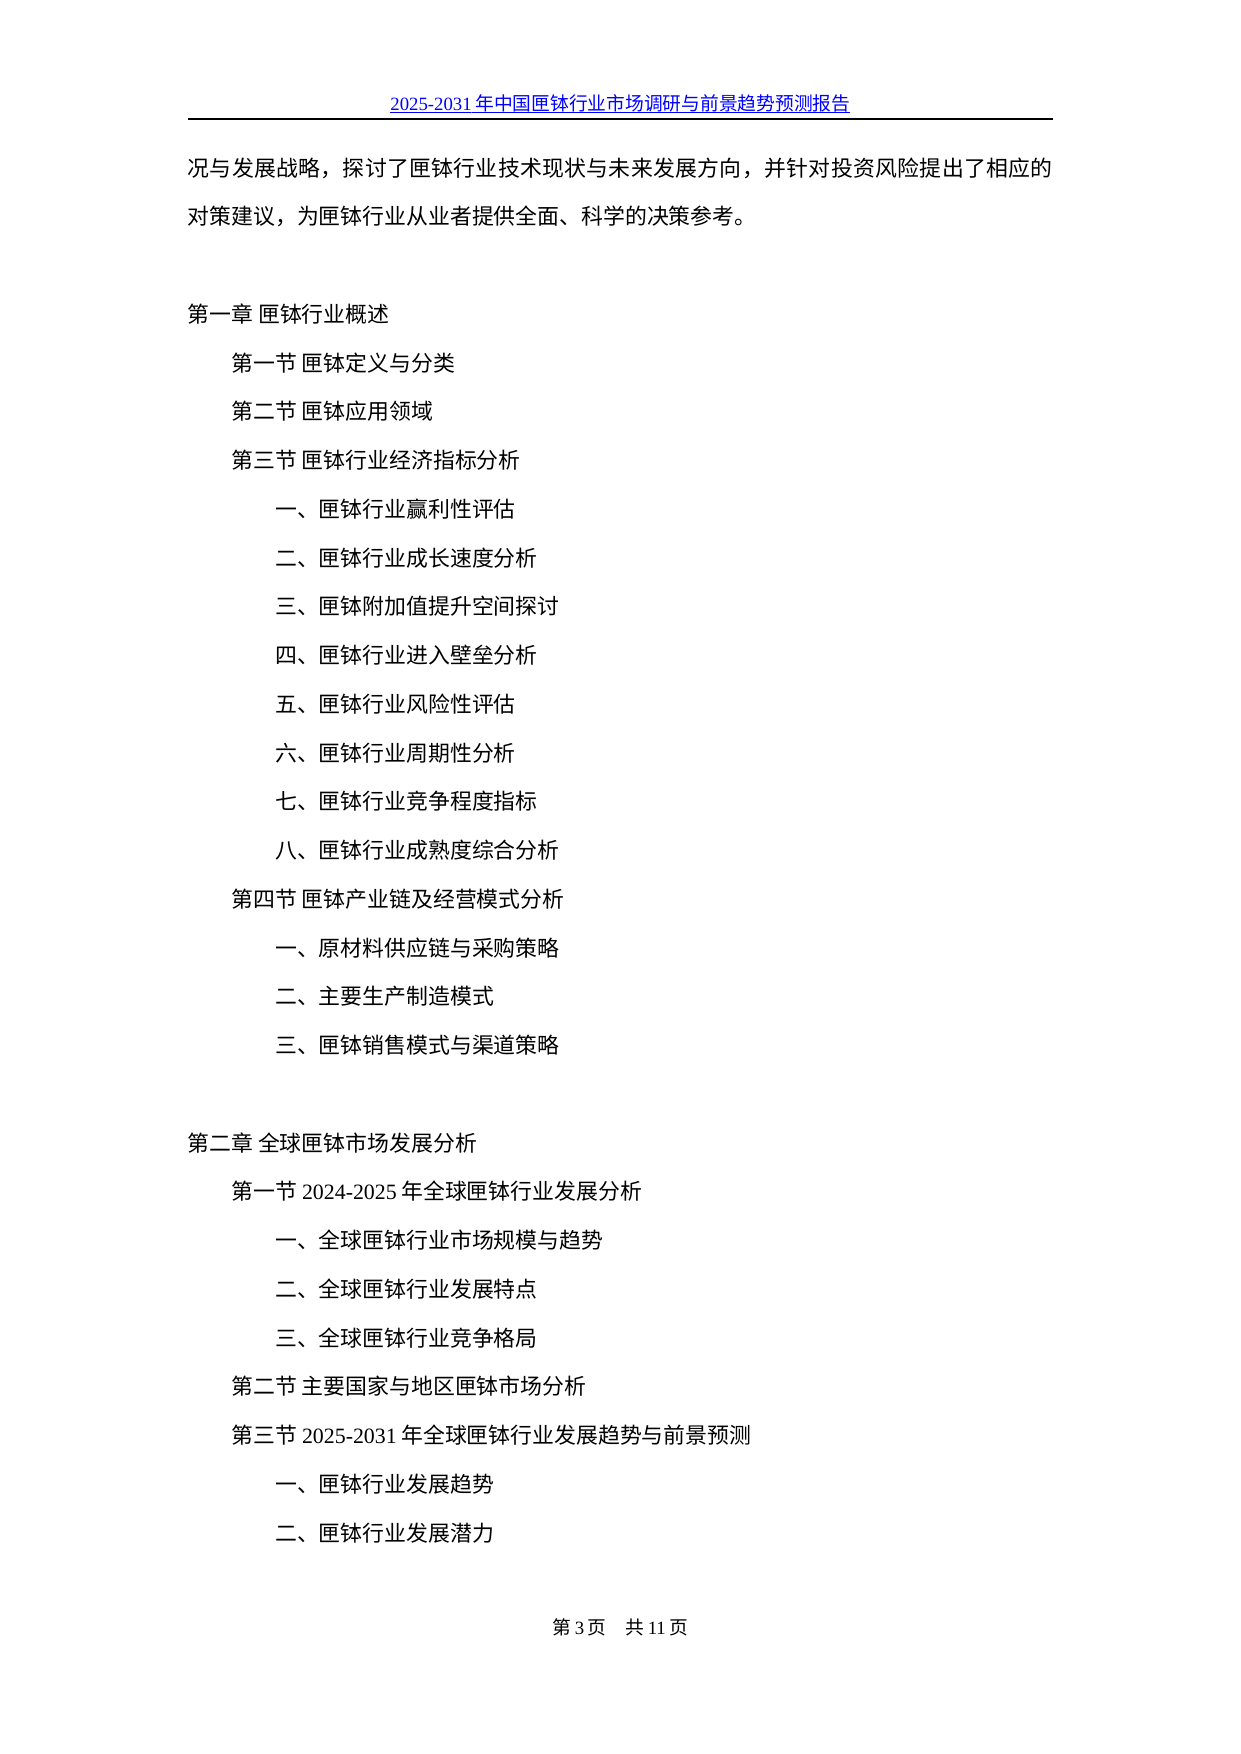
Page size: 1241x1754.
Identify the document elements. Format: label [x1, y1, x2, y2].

text [187, 150, 1053, 1548]
